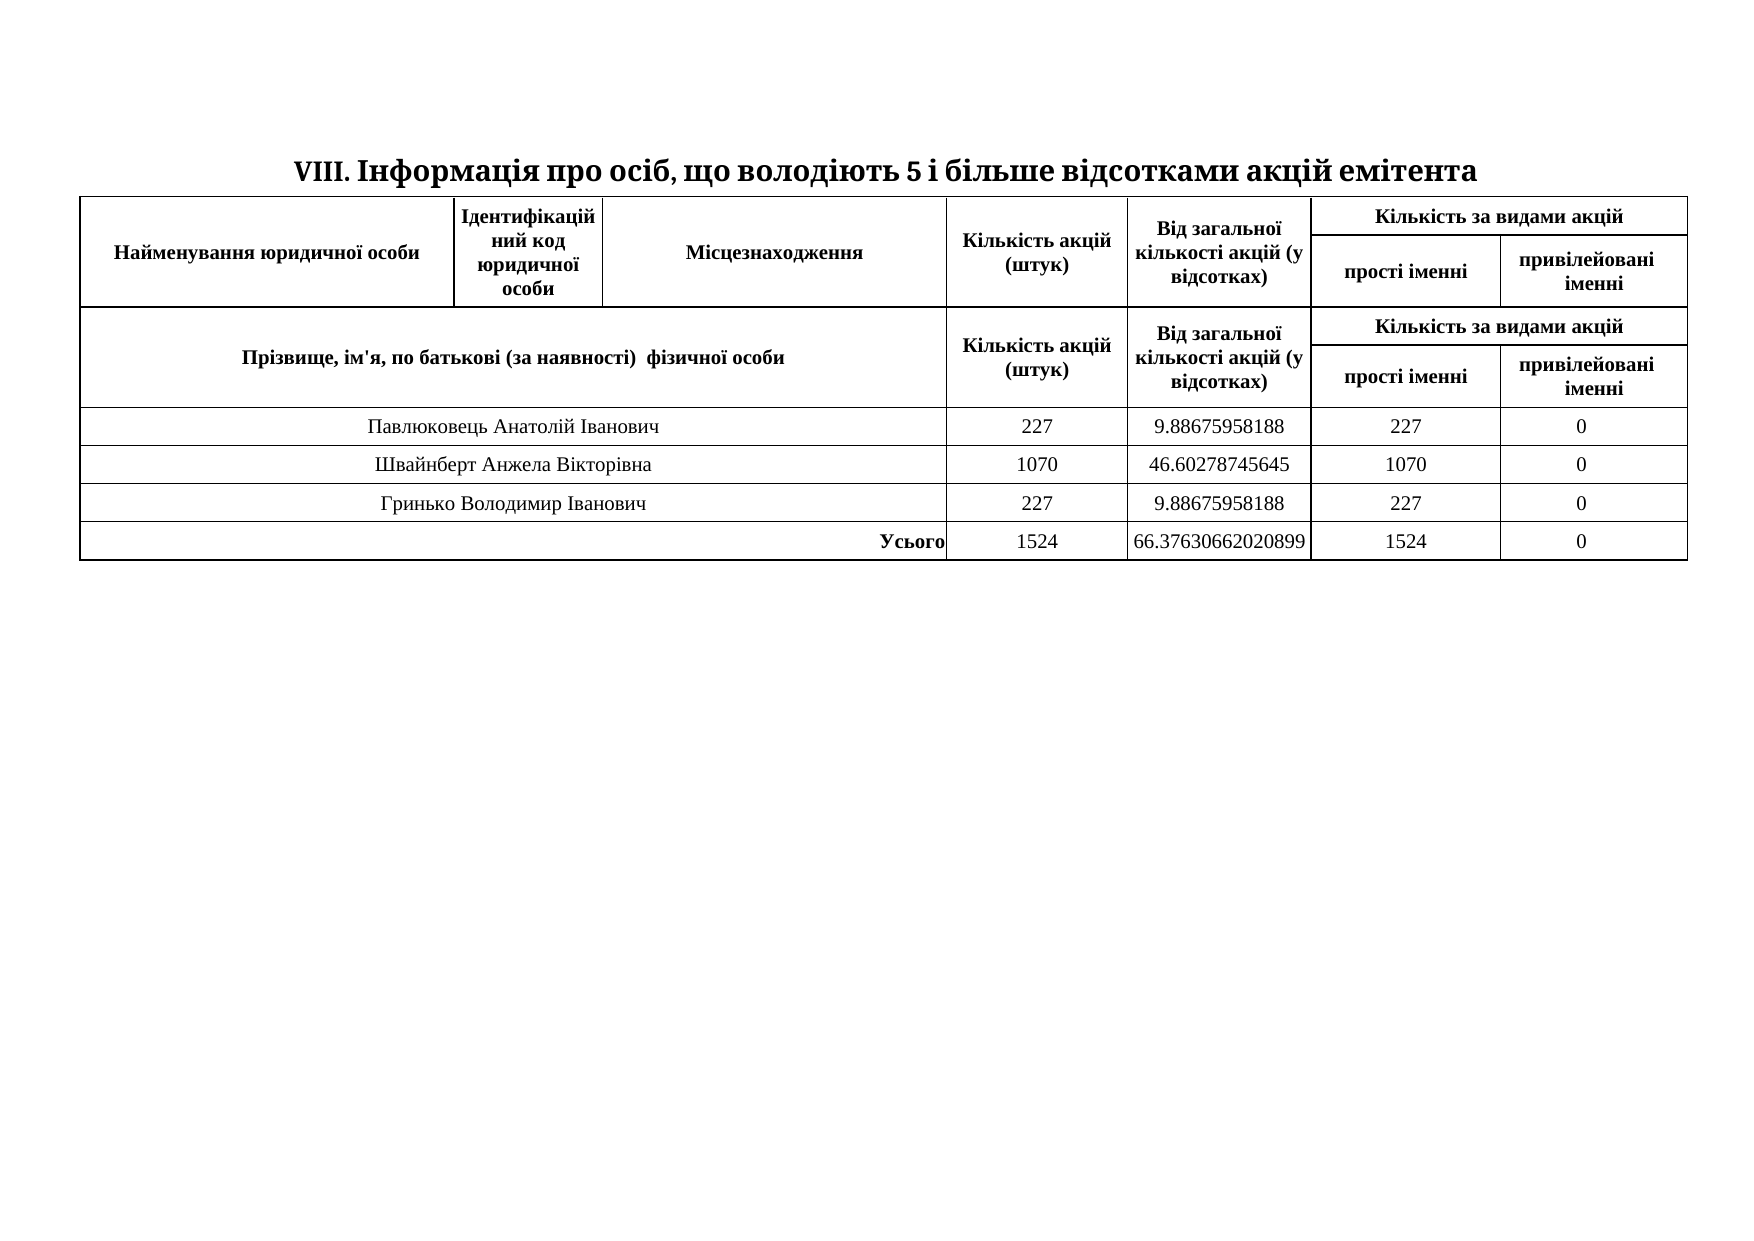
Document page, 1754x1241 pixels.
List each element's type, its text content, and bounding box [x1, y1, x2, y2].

table_cell привілейовані іменні [1501, 236, 1687, 306]
table_cell прості іменні [1312, 346, 1500, 406]
table_cell Швайнберт Анжела Вiкторiвна [81, 446, 946, 483]
table_cell 227 [1312, 484, 1500, 521]
table_header Кількість акцій (штук) [947, 197, 1127, 306]
table_cell Кількість акцій (штук) [947, 308, 1127, 406]
table_cell Прізвище, ім'я, по батькові (за наявності) фізичної особи [81, 308, 946, 406]
table_cell 0 [1501, 446, 1687, 483]
table_cell Павлюковець Анатолiй Iванович [81, 408, 946, 444]
table_cell Гринько Володимир Iванович [81, 484, 946, 521]
table_header Місцезнаходження [603, 197, 946, 306]
table_cell Усього [81, 522, 946, 559]
table_cell 0 [1501, 522, 1687, 559]
table_cell 227 [947, 408, 1127, 444]
table_cell 66.37630662020899 [1128, 522, 1310, 559]
table_cell 0 [1501, 408, 1687, 444]
table_cell 227 [1312, 408, 1500, 444]
table_cell 1524 [947, 522, 1127, 559]
table_header Найменування юридичної особи [81, 197, 454, 306]
table_cell прості іменні [1312, 236, 1500, 306]
table_cell привілейовані іменні [1501, 346, 1687, 406]
table_cell 1524 [1312, 522, 1500, 559]
table_cell 1070 [947, 446, 1127, 483]
table_header Ідентифікаційний код юридичної особи [455, 197, 602, 306]
table_cell 0 [1501, 484, 1687, 521]
table_cell 227 [947, 484, 1127, 521]
table_cell 9.88675958188 [1128, 408, 1310, 444]
table_cell Від загальної кількості акцій (у відсотках) [1128, 308, 1310, 406]
table_cell Кількість за видами акцій [1312, 308, 1687, 344]
table_header VIII. Інформація про осіб, що володіють 5 і більше відсотками акцій емітента [80, 148, 1692, 196]
table_cell 46.60278745645 [1128, 446, 1310, 483]
table_cell 9.88675958188 [1128, 484, 1310, 521]
table_header Від загальної кількості акцій (у відсотках) [1128, 197, 1311, 306]
table_cell 1070 [1312, 446, 1500, 483]
table_header Кількість за видами акцій [1312, 197, 1687, 234]
